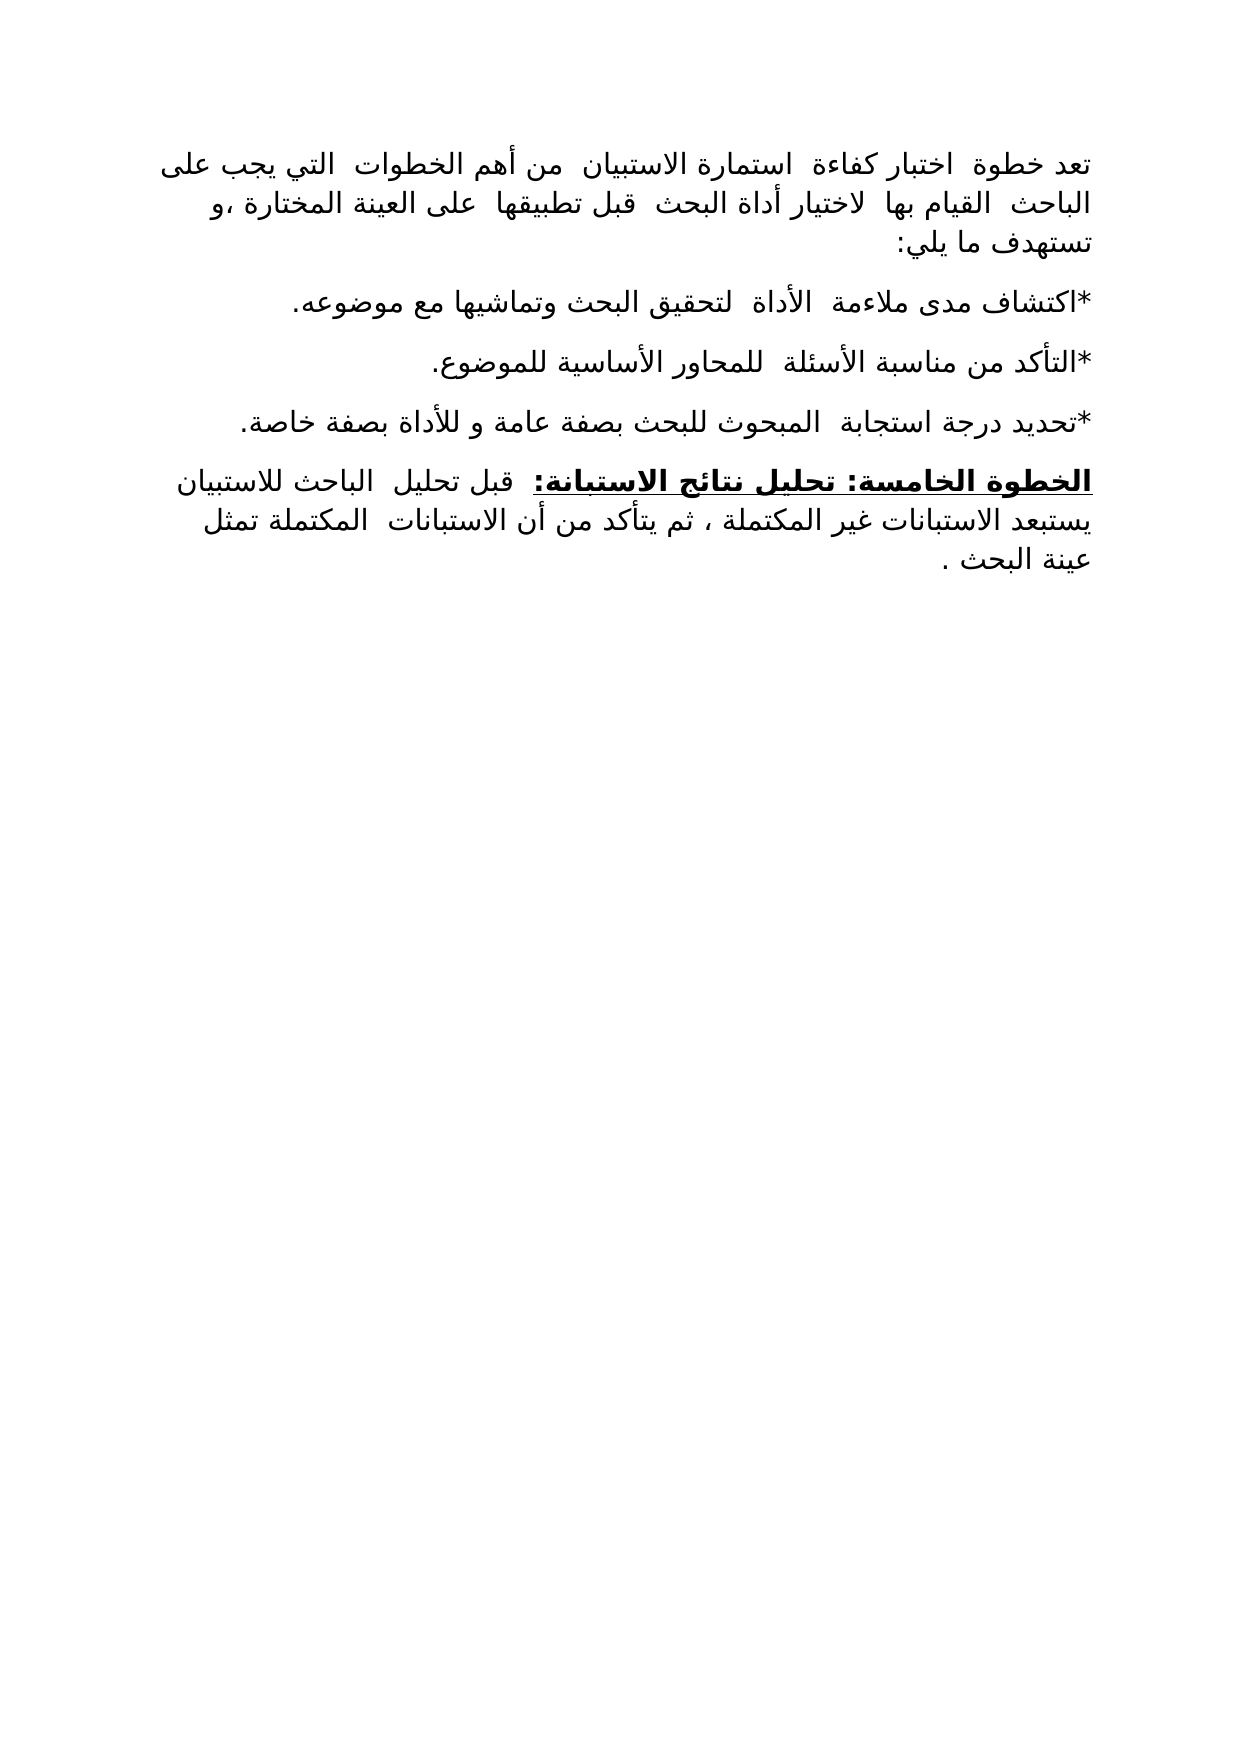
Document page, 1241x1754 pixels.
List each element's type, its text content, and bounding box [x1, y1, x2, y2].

text *تحديد درجة استجابة المبحوث للبحث بصفة عامة و للأداة بصفة خاصة. [148, 405, 1092, 439]
text الخطوة الخامسة: تحليل نتائج الاستبانة: قبل تحليل الباحث للاستبيان يستبعد الاستبانات غير المكتملة ، ثم يتأكد من أن الاستبانات المكتملة تمثل عينة البحث . [148, 465, 1092, 577]
text *اكتشاف مدى ملاءمة الأداة لتحقيق البحث وتماشيها مع موضوعه. [148, 285, 1092, 319]
text تعد خطوة اختبار كفاءة استمارة الاستبيان من أهم الخطوات التي يجب على الباحث القيام بها لاختيار أداة البحث قبل تطبيقها على العينة المختارة ،و تستهدف ما يلي: [148, 148, 1092, 259]
text *التأكد من مناسبة الأسئلة للمحاور الأساسية للموضوع. [148, 345, 1092, 379]
